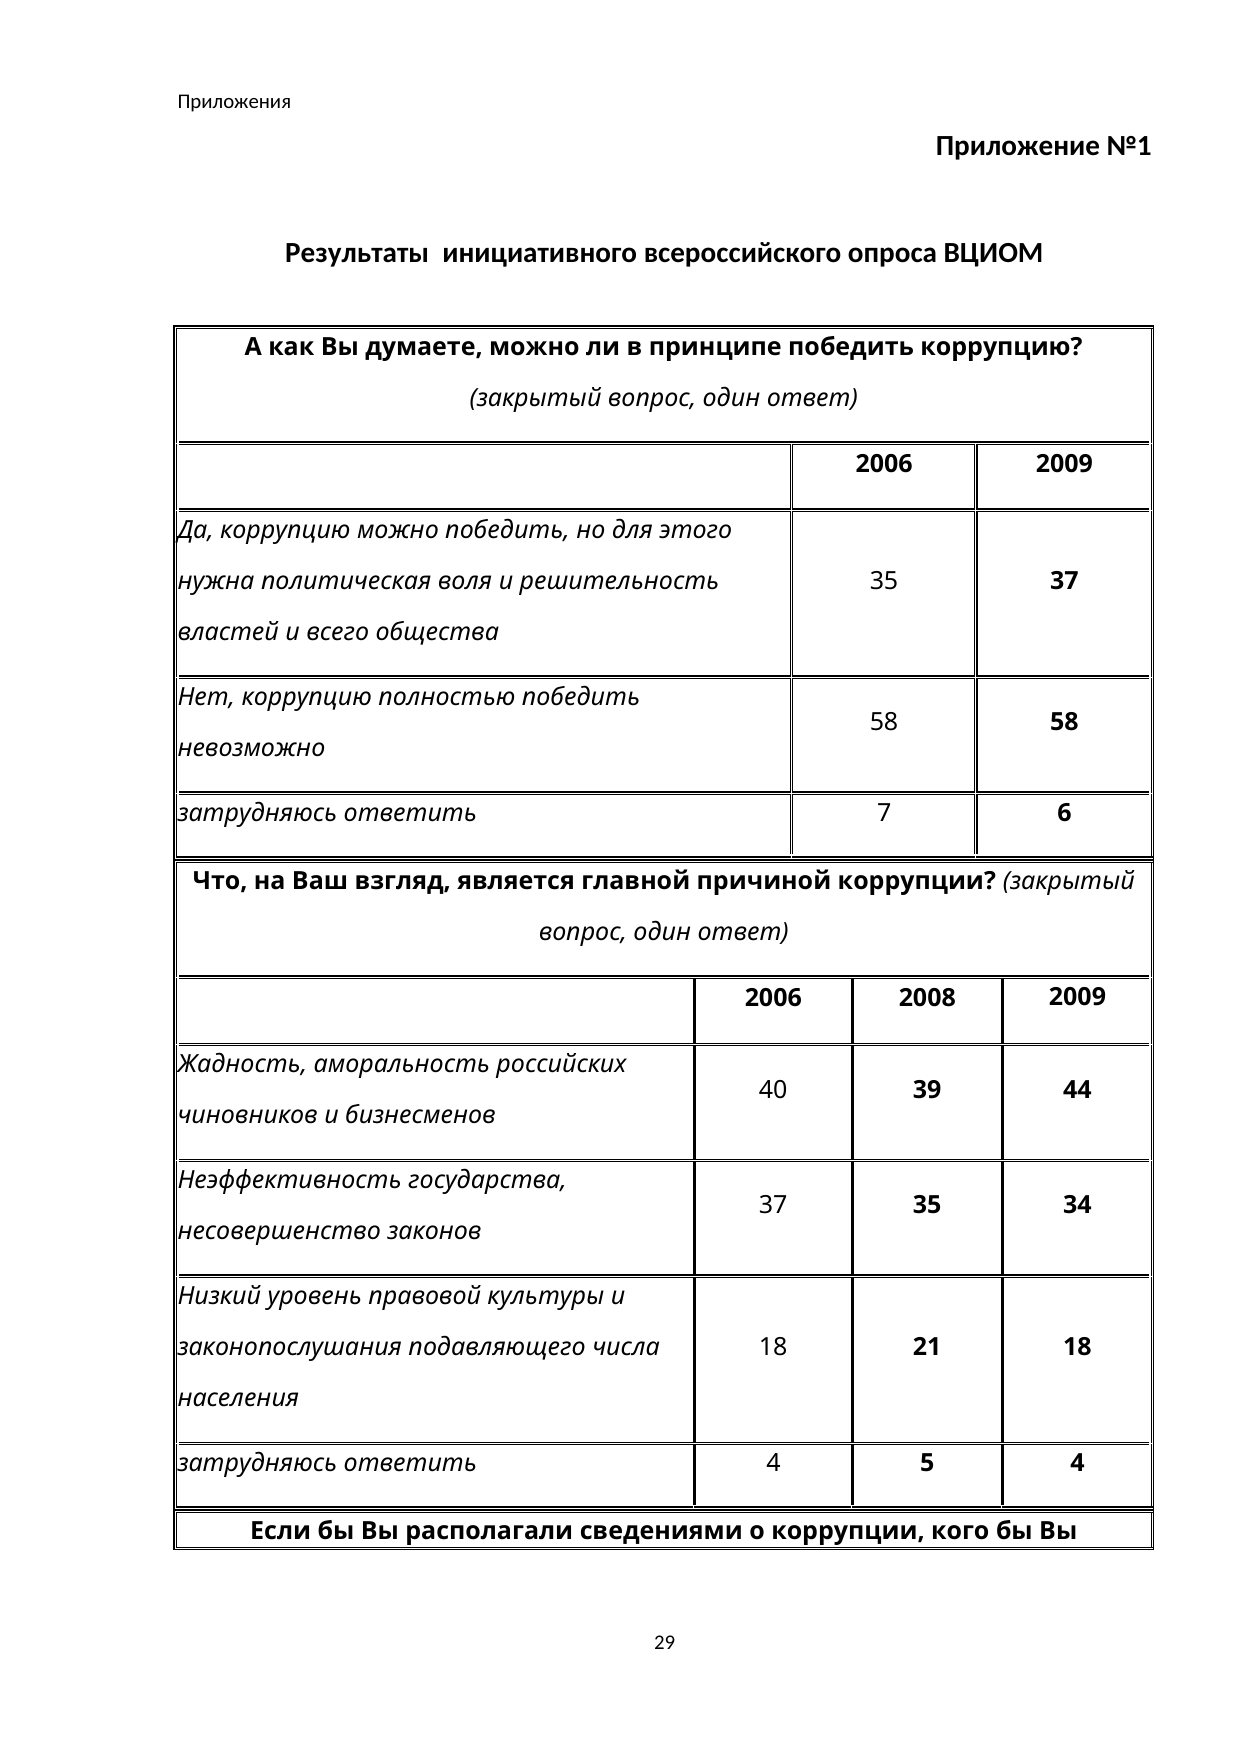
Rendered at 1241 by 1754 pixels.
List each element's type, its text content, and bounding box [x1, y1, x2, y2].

text Результаты инициативного всероссийского опроса ВЦИОМ [177, 234, 1152, 269]
table_cell 4 [1002, 1441, 1151, 1506]
table_cell 44 [1004, 1043, 1151, 1158]
text Приложения [177, 89, 1152, 114]
table_cell 5 [852, 1445, 1002, 1506]
text Приложение №1 [177, 127, 1152, 162]
table_cell [177, 975, 693, 1042]
table_cell 2009 [1004, 975, 1151, 1042]
table_cell Нет, коррупцию полностью победить невозможно [177, 675, 790, 791]
table_cell затрудняюсь ответить [177, 791, 792, 856]
table_cell 34 [1004, 1159, 1151, 1274]
table_cell 7 [792, 791, 976, 856]
table_cell Жадность, аморальность российских чиновников и бизнесменов [177, 1043, 693, 1158]
table_header А как Вы думаете, можно ли в принципе победить коррупцию? (закрытый вопрос, один ответ) [177, 329, 1151, 441]
table_cell 2009 [978, 441, 1151, 508]
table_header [177, 1513, 1151, 1547]
table_cell Низкий уровень правовой культуры и законопослушания подавляющего числа населения [177, 1274, 693, 1441]
table_cell 2006 [696, 979, 851, 1042]
table_cell 39 [854, 1046, 1001, 1158]
table_header Что, на Ваш взгляд, является главной причиной коррупции? (закрытый вопрос, один ответ) [177, 863, 1151, 975]
table_cell 37 [978, 508, 1151, 675]
table_cell 58 [978, 675, 1151, 791]
table_cell 21 [854, 1278, 1001, 1441]
table_cell Да, коррупцию можно победить, но для этого нужна политическая воля и решительность властей и всего общества [177, 508, 790, 675]
table_cell 35 [854, 1162, 1001, 1274]
table_cell 35 [793, 512, 974, 675]
table_cell 18 [1004, 1274, 1151, 1441]
table_cell [177, 441, 790, 508]
table_cell 6 [976, 791, 1151, 856]
table_cell 58 [793, 679, 974, 791]
table_cell 2006 [793, 445, 974, 508]
table_cell 4 [694, 1445, 852, 1506]
table_cell 40 [696, 1046, 851, 1158]
table_cell 37 [696, 1162, 851, 1274]
table_cell затрудняюсь ответить [177, 1441, 694, 1506]
table_cell 18 [696, 1278, 851, 1441]
table_cell 2008 [854, 979, 1001, 1042]
table_cell Неэффективность государства, несовершенство законов [177, 1159, 693, 1274]
